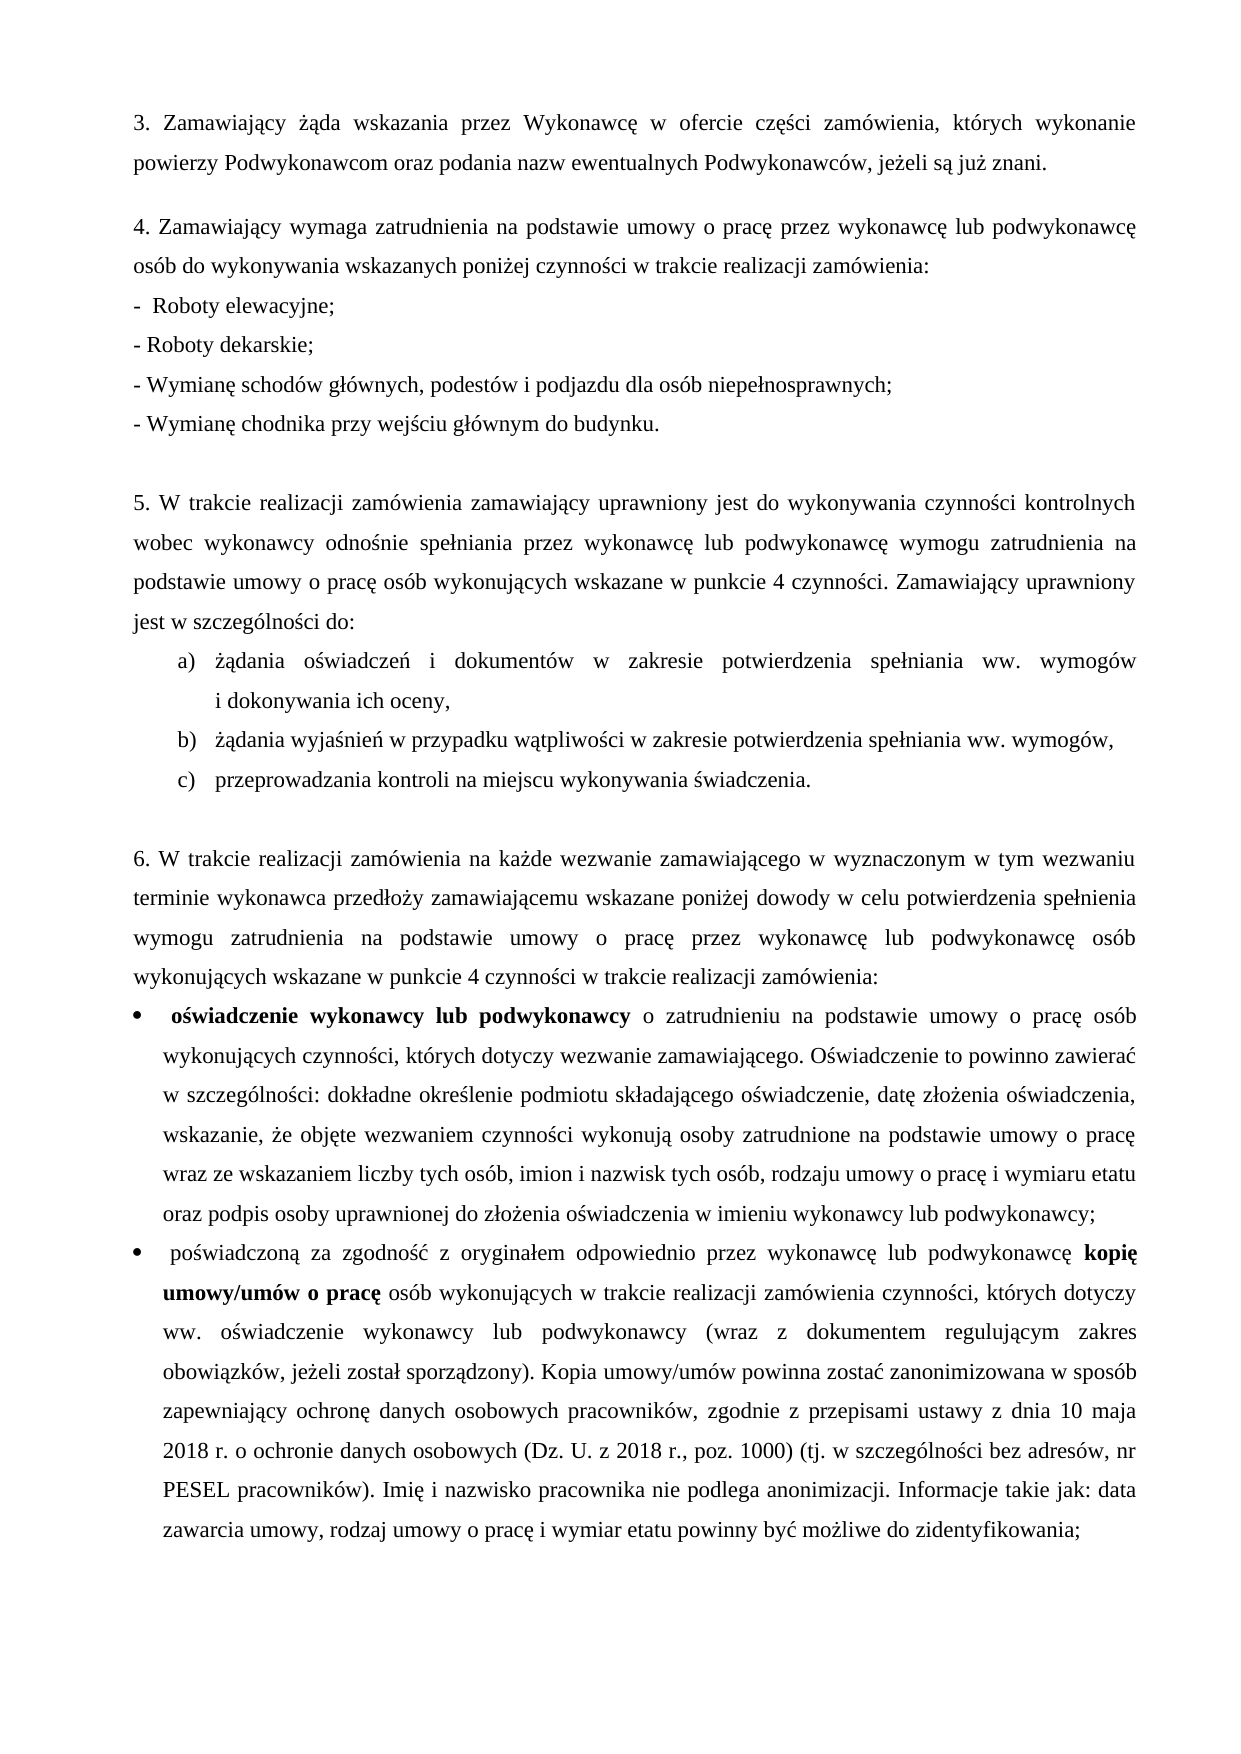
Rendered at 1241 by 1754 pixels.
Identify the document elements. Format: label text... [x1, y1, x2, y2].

text 5. W trakcie realizacji zamówienia zamawiający uprawniony jest do wykonywania czynności kontrolnych wobec wykonawcy odnośnie spełniania przez wykonawcę lub podwykonawcę wymogu zatrudnienia na podstawie umowy o pracę osób wykonujących wskazane w punkcie 4 czynności. Zamawiający uprawniony jest w szczególności do: [133, 489, 1137, 634]
text - Wymianę chodnika przy wejściu głównym do budynku. [133, 410, 1137, 437]
list żądania wyjaśnień w przypadku wątpliwości w zakresie potwierdzenia spełniania ww. wymogów, [177, 726, 1137, 753]
list poświadczoną za zgodność z oryginałem odpowiednio przez wykonawcę lub podwykonawcę kopię umowy/umów o pracę osób wykonujących w trakcie realizacji zamówienia czynności, których dotyczy ww. oświadczenie wykonawcy lub podwykonawcy (wraz z dokumentem regulującym zakres obowiązków, jeżeli został sporządzony). Kopia umowy/umów powinna zostać zanonimizowana w sposób zapewniający ochronę danych osobowych pracowników, zgodnie z przepisami ustawy z dnia 10 maja 2018 r. o ochronie danych osobowych (Dz. U. z 2018 r., poz. 1000) (tj. w szczególności bez adresów, nr PESEL pracowników). Imię i nazwisko pracownika nie podlega anonimizacji. Informacje takie jak: data zawarcia umowy, rodzaj umowy o pracę i wymiar etatu powinny być możliwe do zidentyfikowania; [133, 1239, 1137, 1542]
text 4. Zamawiający wymaga zatrudnienia na podstawie umowy o pracę przez wykonawcę lub podwykonawcę osób do wykonywania wskazanych poniżej czynności w trakcie realizacji zamówienia: [133, 213, 1137, 279]
text 3. Zamawiający żąda wskazania przez Wykonawcę w ofercie części zamówienia, których wykonanie powierzy Podwykonawcom oraz podania nazw ewentualnych Podwykonawców, jeżeli są już znani. [133, 109, 1137, 175]
list przeprowadzania kontroli na miejscu wykonywania świadczenia. [177, 766, 1137, 792]
list oświadczenie wykonawcy lub podwykonawcy o zatrudnieniu na podstawie umowy o pracę osób wykonujących czynności, których dotyczy wezwanie zamawiającego. Oświadczenie to powinno zawierać w szczególności: dokładne określenie podmiotu składającego oświadczenie, datę złożenia oświadczenia, wskazanie, że objęte wezwaniem czynności wykonują osoby zatrudnione na podstawie umowy o pracę wraz ze wskazaniem liczby tych osób, imion i nazwisk tych osób, rodzaju umowy o pracę i wymiaru etatu oraz podpis osoby uprawnionej do złożenia oświadczenia w imieniu wykonawcy lub podwykonawcy; [133, 1003, 1137, 1226]
text - Wymianę schodów głównych, podestów i podjazdu dla osób niepełnosprawnych; [133, 371, 1137, 397]
text - Roboty elewacyjne; [133, 292, 1137, 318]
list żądania oświadczeń i dokumentów w zakresie potwierdzenia spełniania ww. wymogów i dokonywania ich oceny, [177, 647, 1137, 713]
text 6. W trakcie realizacji zamówienia na każde wezwanie zamawiającego w wyznaczonym w tym wezwaniu terminie wykonawca przedłoży zamawiającemu wskazane poniżej dowody w celu potwierdzenia spełnienia wymogu zatrudnienia na podstawie umowy o pracę przez wykonawcę lub podwykonawcę osób wykonujących wskazane w punkcie 4 czynności w trakcie realizacji zamówienia: [133, 845, 1137, 989]
text - Roboty dekarskie; [133, 331, 1137, 358]
